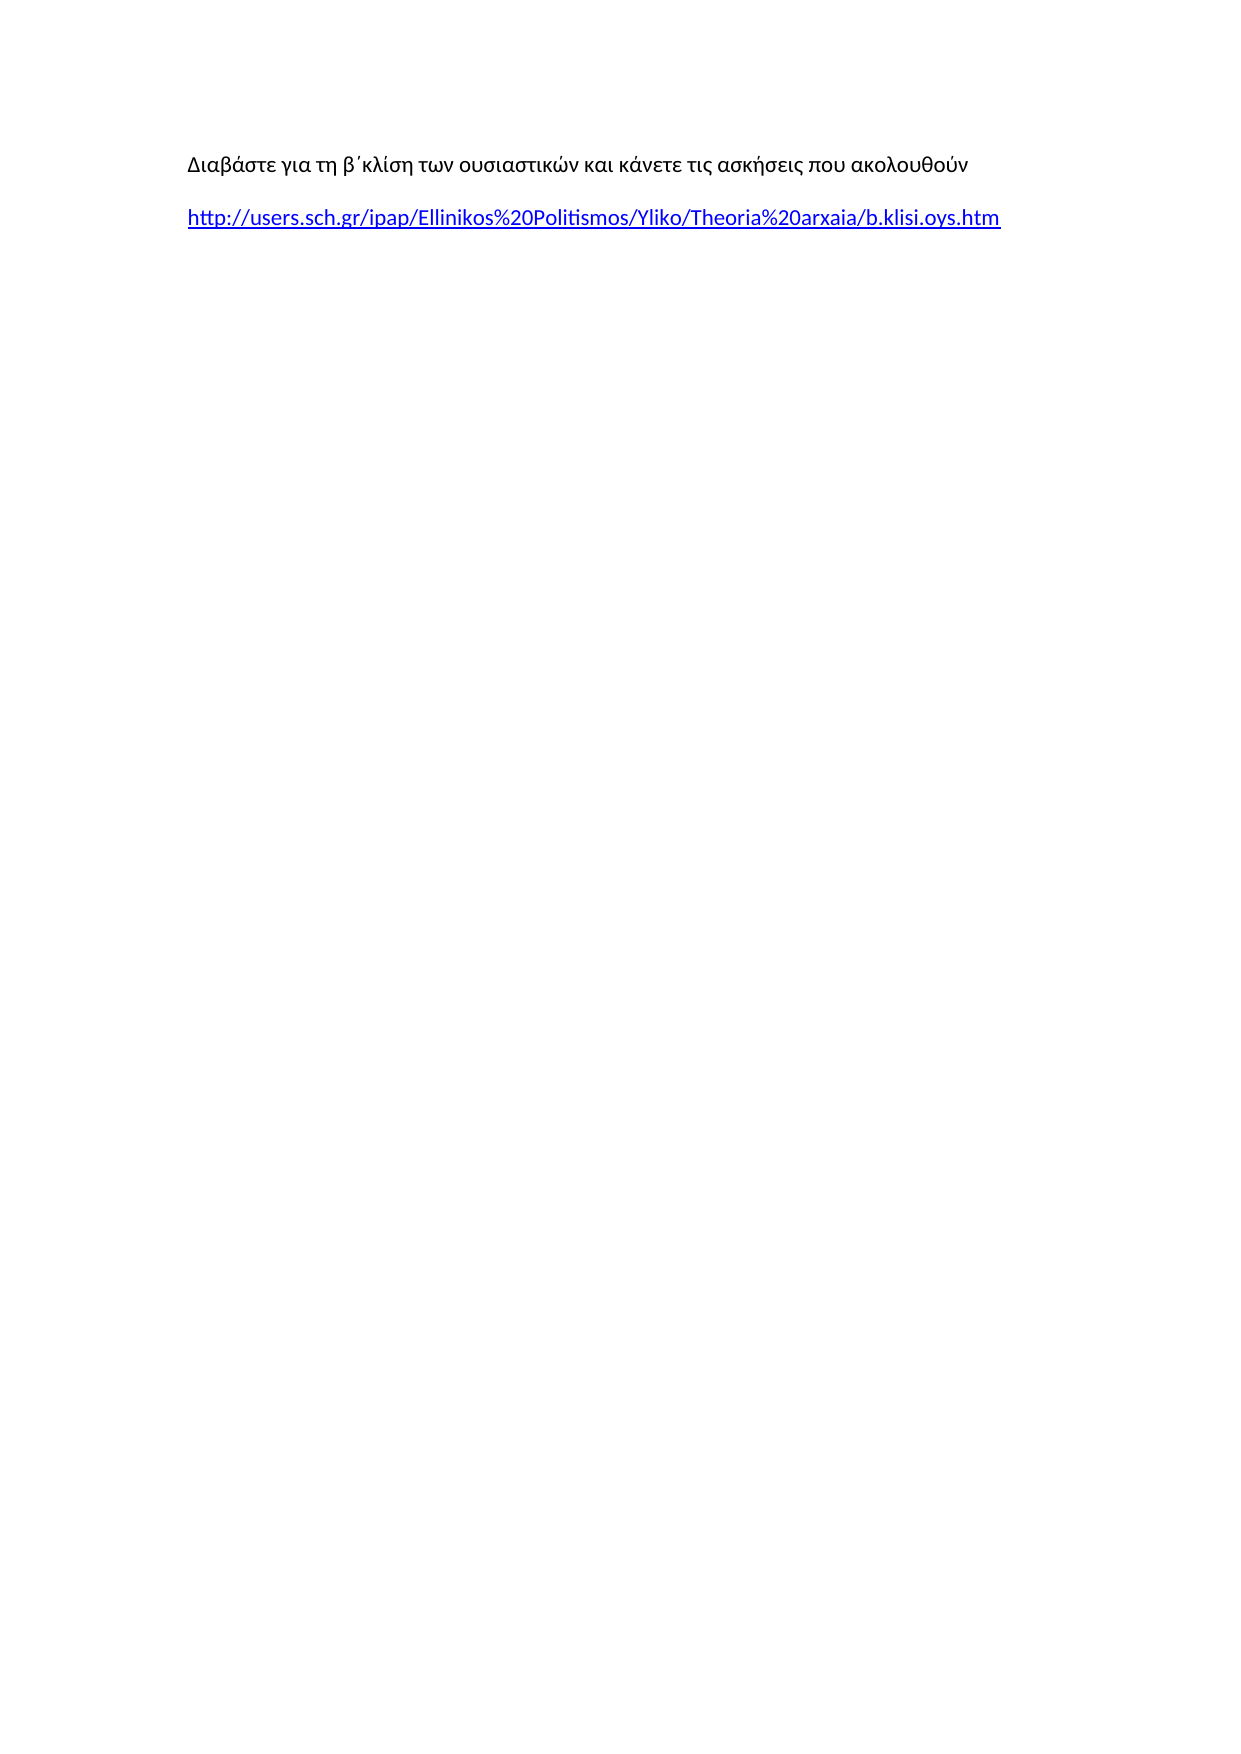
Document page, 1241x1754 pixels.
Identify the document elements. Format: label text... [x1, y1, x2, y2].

text Διαβάστε για τη β΄κλίση των ουσιαστικών και κάνετε τις ασκήσεις που ακολουθούν [187, 150, 1053, 178]
text http://users.sch.gr/ipap/Ellinikos%20Politismos/Yliko/Theoria%20arxaia/b.klisi.oys.htm [187, 203, 1053, 231]
